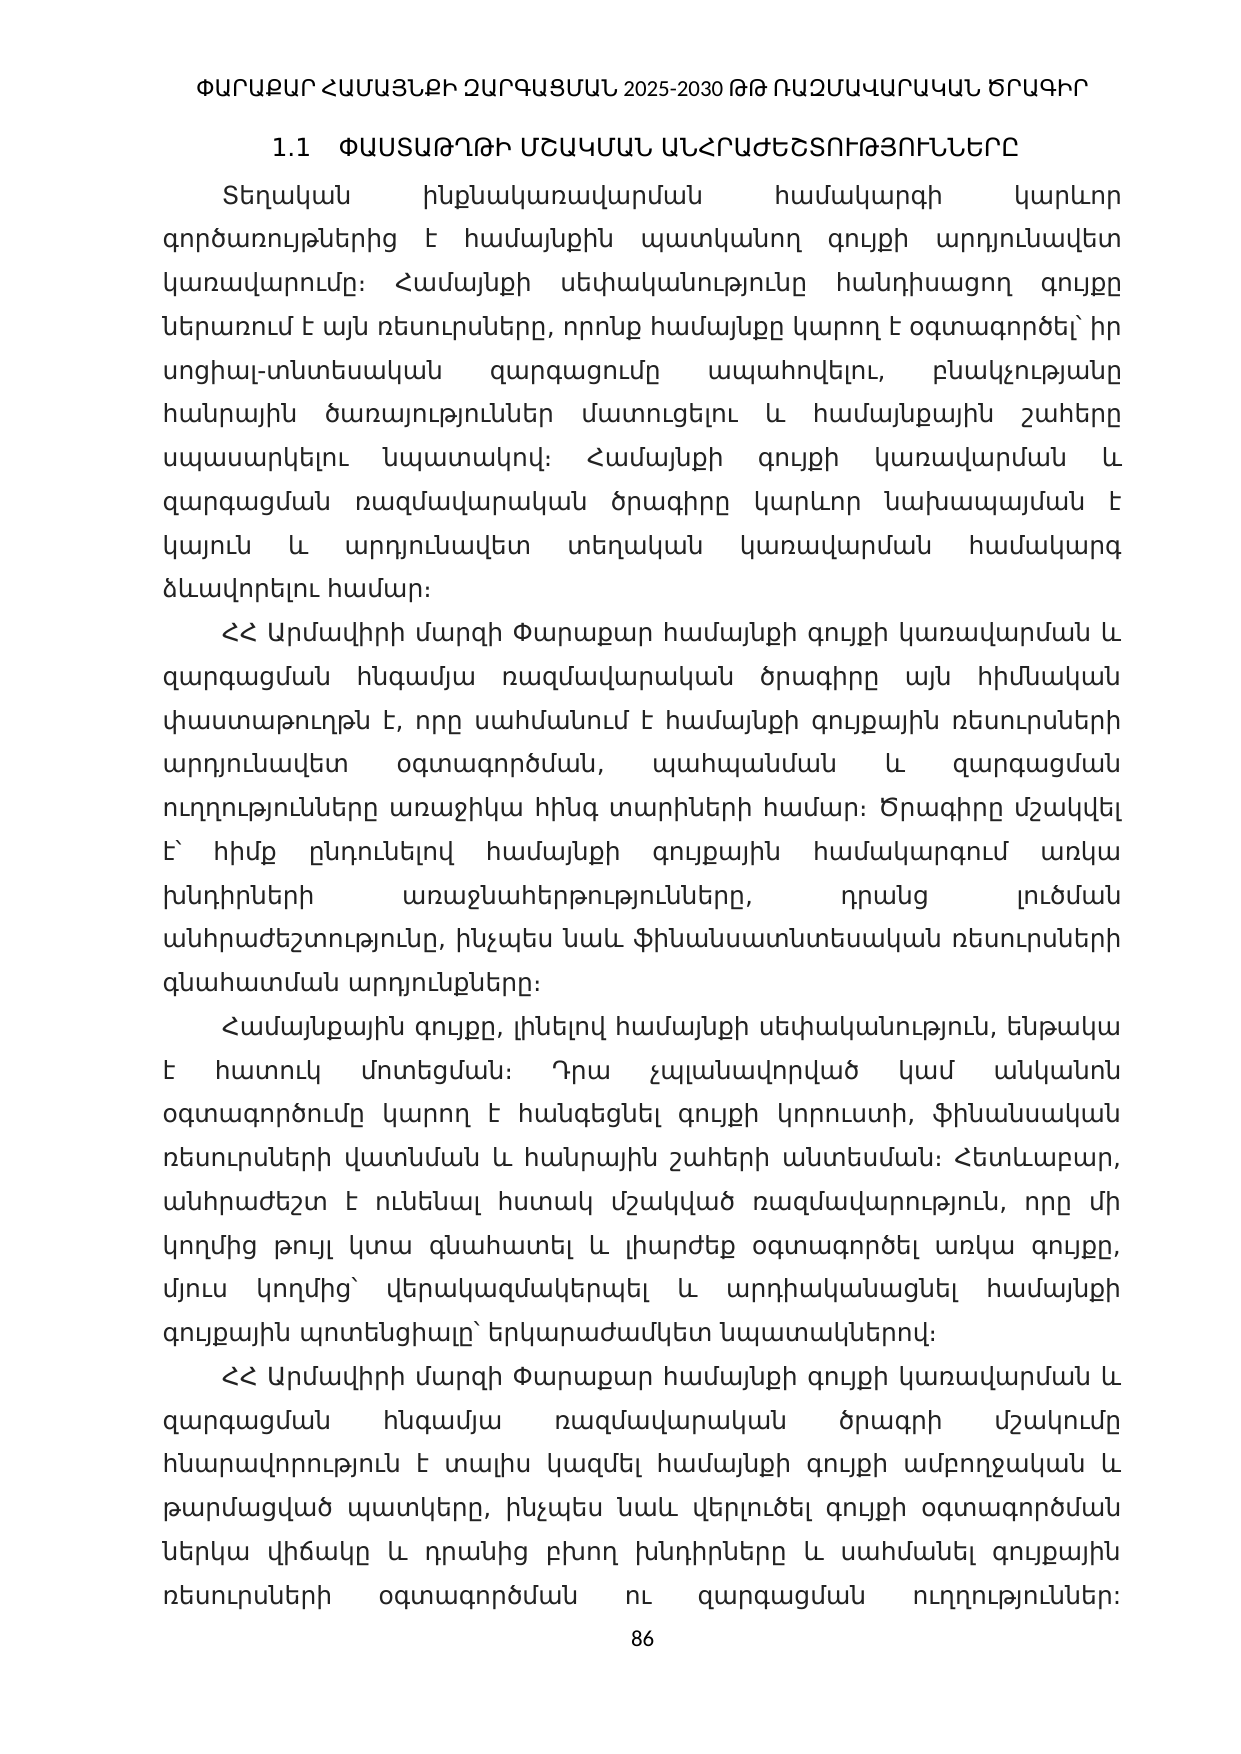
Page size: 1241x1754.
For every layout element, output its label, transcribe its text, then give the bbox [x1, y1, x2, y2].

subtitle ՓԱՍՏԱԹՂԹԻ ՄՇԱԿՄԱՆ ԱՆՀՐԱԺԵՇՏՈՒԹՅՈՒՆՆԵՐԸ [169, 130, 1122, 164]
text ՀՀ Արմավիրի մարզի Փարաքար համայնքի գույքի կառավարման և զարգացման հնգամյա ռազմավարական ծրագիրը այն հիմնական փաստաթուղթն է, որը սահմանում է համայնքի գույքային ռեսուրսների արդյունավետ օգտագործման, պահպանման և զարգացման ուղղությունները առաջիկա հինգ տարիների համար։ Ծրագիրը մշակվել է՝ հիմք ընդունելով համայնքի գույքային համակարգում առկա խնդիրների առաջնահերթությունները, դրանց լուծման անհրաժեշտությունը, ինչպես նաև ֆինանսատնտեսական ռեսուրսների գնահատման արդյունքները։ [162, 618, 1122, 998]
text Համայնքային գույքը, լինելով համայնքի սեփականություն, ենթակա է հատուկ մոտեցման։ Դրա չպլանավորված կամ անկանոն օգտագործումը կարող է հանգեցնել գույքի կորուստի, ֆինանսական ռեսուրսների վատնման և հանրային շահերի անտեսման։ Հետևաբար, անհրաժեշտ է ունենալ հստակ մշակված ռազմավարություն, որը մի կողմից թույլ կտա գնահատել և լիարժեք օգտագործել առկա գույքը, մյուս կողմից՝ վերակազմակերպել և արդիականացնել համայնքի գույքային պոտենցիալը՝ երկարաժամկետ նպատակներով։ [162, 1012, 1122, 1348]
text Տեղական ինքնակառավարման համակարգի կարևոր գործառույթներից է համայնքին պատկանող գույքի արդյունավետ կառավարումը։ Համայնքի սեփականությունը հանդիսացող գույքը ներառում է այն ռեսուրսները, որոնք համայնքը կարող է օգտագործել՝ իր սոցիալ-տնտեսական զարգացումը ապահովելու, բնակչությանը հանրային ծառայություններ մատուցելու և համայնքային շահերը սպասարկելու նպատակով։ Համայնքի գույքի կառավարման և զարգացման ռազմավարական ծրագիրը կարևոր նախապայման է կայուն և արդյունավետ տեղական կառավարման համակարգ ձևավորելու համար։ [162, 181, 1122, 604]
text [162, 1362, 1122, 1610]
